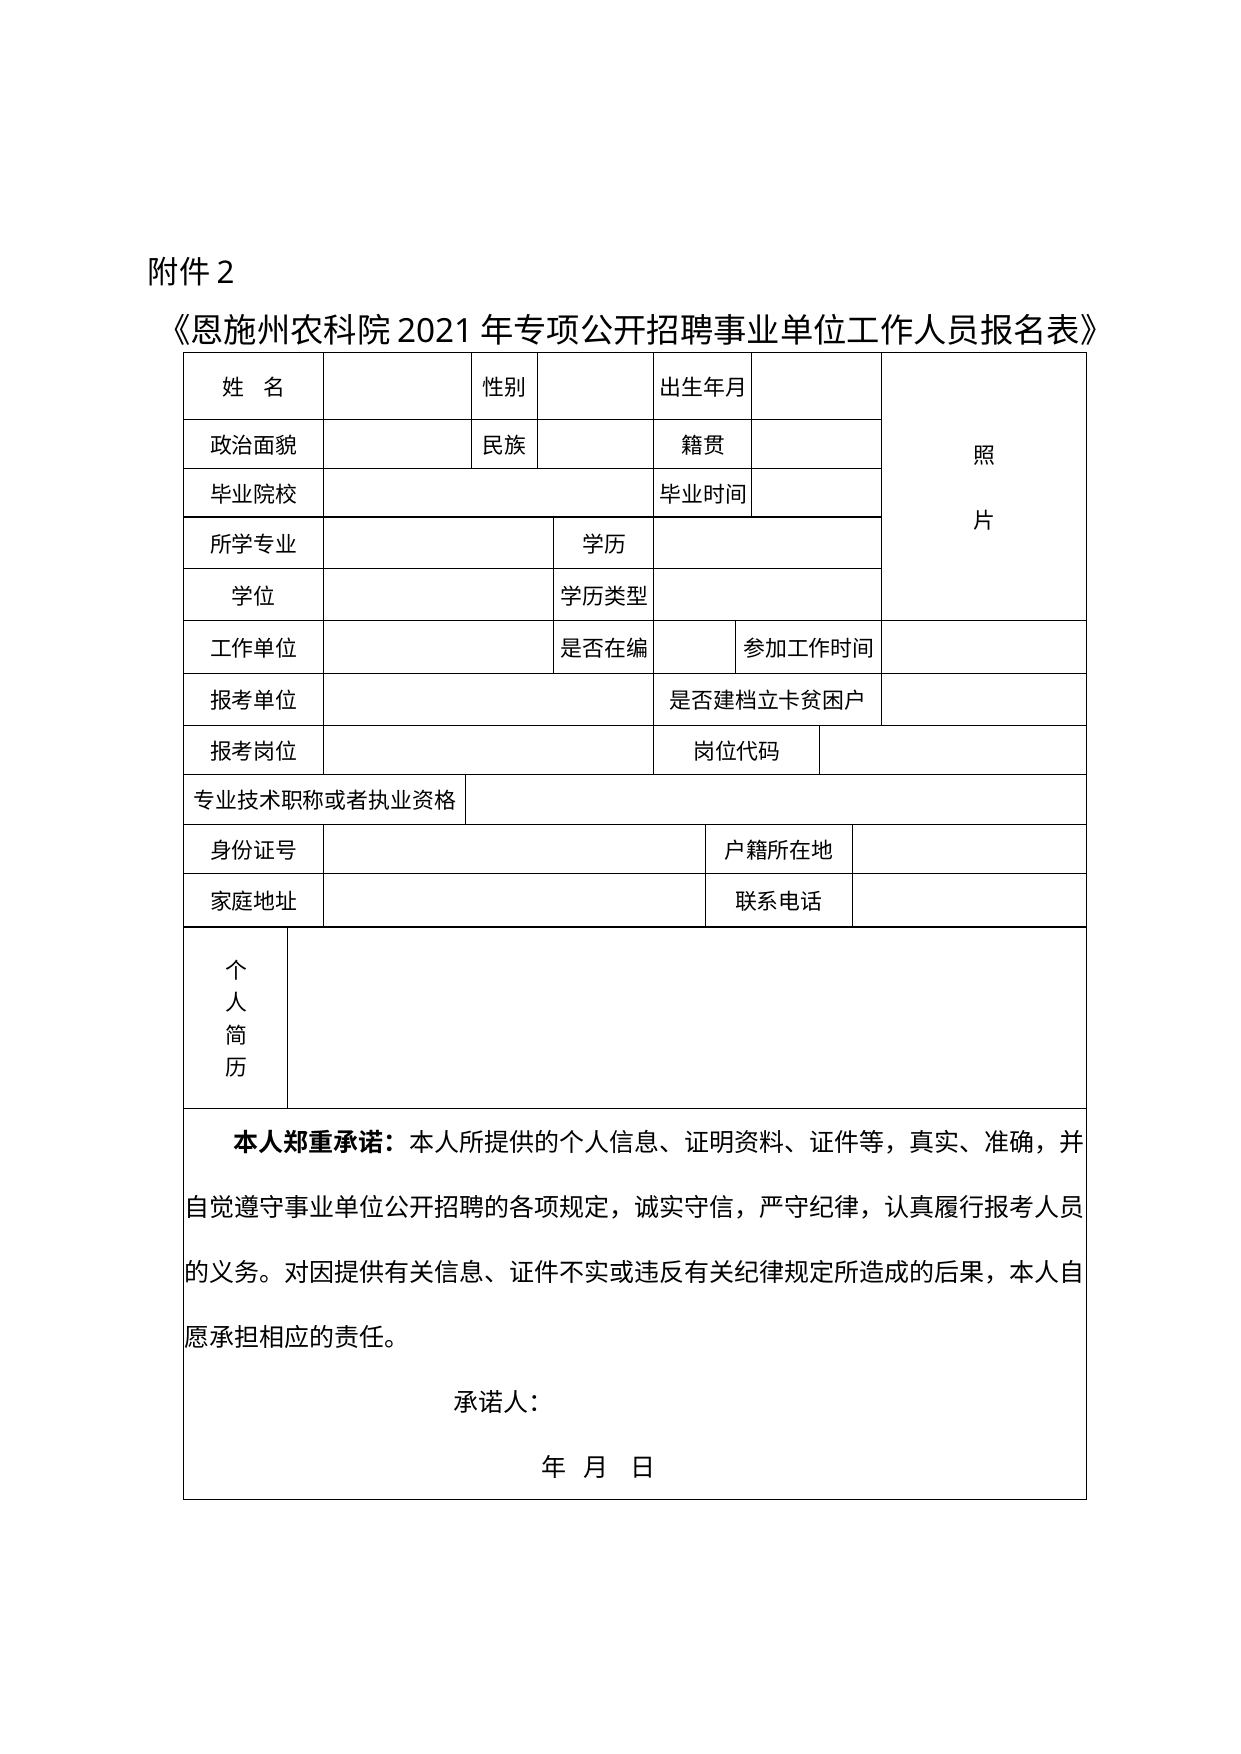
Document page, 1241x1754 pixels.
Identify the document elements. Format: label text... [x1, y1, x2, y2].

table_cell 本人郑重承诺：本人所提供的个人信息、证明资料、证件等，真实、准确，并自觉遵守事业单位公开招聘的各项规定，诚实守信，严守纪律，认真履行报考人员的义务。对因提供有关信息、证件不实或违反有关纪律规定所造成的后果，本人自愿承担相应的责任。 承诺人： 年 月 日 [184, 1109, 1086, 1498]
table_cell [752, 420, 881, 467]
table_cell 家庭地址 [184, 874, 323, 926]
table_cell [324, 621, 553, 673]
table_cell [853, 825, 1086, 872]
table_cell 民族 [472, 420, 537, 467]
table_cell 学历 [554, 518, 653, 568]
table_cell 是否在编 [554, 621, 653, 673]
table_cell [324, 674, 653, 725]
table_cell 籍贯 [654, 420, 751, 467]
table_cell [853, 874, 1086, 926]
table_header 性别 [472, 353, 537, 419]
table_cell 学位 [184, 569, 323, 620]
table_cell 参加工作时间 [736, 621, 881, 673]
table_cell 政治面貌 [184, 420, 323, 467]
table_cell 是否建档立卡贫困户 [654, 674, 881, 725]
table_cell 户籍所在地 [706, 825, 852, 872]
table_header [324, 353, 471, 419]
table_cell 联系电话 [706, 874, 852, 926]
table_cell 报考岗位 [184, 726, 323, 774]
table_cell [324, 874, 705, 926]
table_cell [288, 928, 1086, 1107]
table_header [752, 353, 881, 419]
table_cell [752, 469, 881, 516]
table_header 照 片 [882, 353, 1086, 620]
table_cell [324, 420, 471, 467]
table_cell 所学专业 [184, 518, 323, 568]
table_cell [882, 621, 1086, 673]
table_cell [324, 825, 705, 872]
table_cell 毕业时间 [654, 469, 751, 516]
table_cell [820, 726, 1086, 774]
table_cell [324, 569, 553, 620]
table_cell 专业技术职称或者执业资格 [184, 775, 465, 823]
table_header [538, 353, 653, 419]
table_cell 身份证号 [184, 825, 323, 872]
table_cell [324, 518, 553, 568]
table_cell [538, 420, 653, 467]
table_header 姓 名 [184, 353, 323, 419]
table_cell [466, 775, 1086, 823]
table_cell [654, 569, 881, 620]
table_cell [324, 726, 653, 774]
table_header 出生年月 [654, 353, 751, 419]
table_cell 学历类型 [554, 569, 653, 620]
text 附件2 [148, 233, 1122, 292]
table_cell 报考单位 [184, 674, 323, 725]
table_cell [324, 469, 653, 516]
table_cell 工作单位 [184, 621, 323, 673]
table_cell 岗位代码 [654, 726, 819, 774]
table_cell [882, 674, 1086, 725]
table_cell [654, 518, 881, 568]
text 《恩施州农科院2021年专项公开招聘事业单位工作人员报名表》 [148, 292, 1122, 352]
table_cell 毕业院校 [184, 469, 323, 516]
table_cell 个 人 简 历 [184, 928, 287, 1107]
table_cell [654, 621, 735, 673]
